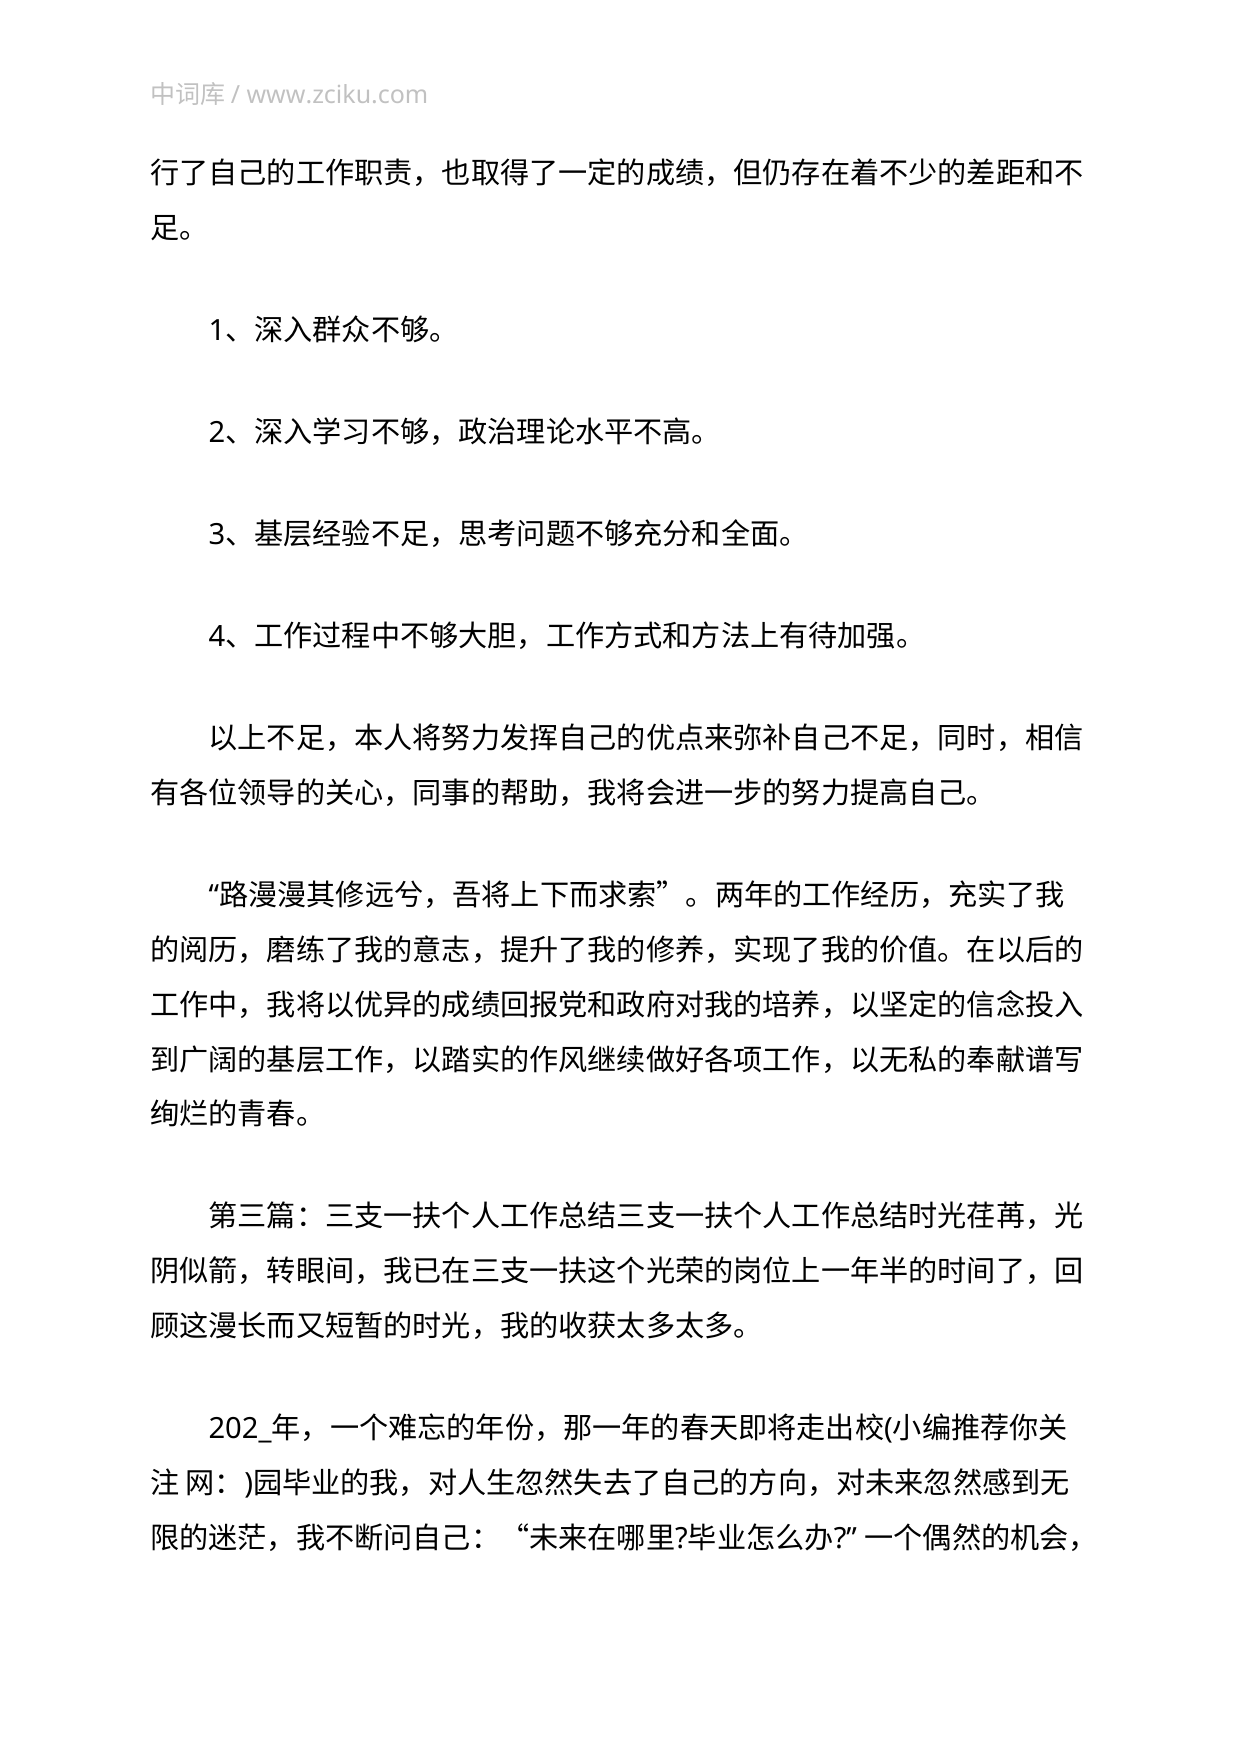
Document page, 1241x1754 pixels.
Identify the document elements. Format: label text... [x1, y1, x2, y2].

text 1、深入群众不够。 [150, 307, 1090, 349]
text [150, 150, 1090, 247]
text “路漫漫其修远兮，吾将上下而求索”。两年的工作经历，充实了我的阅历，磨练了我的意志，提升了我的修养，实现了我的价值。在以后的工作中，我将以优异的成绩回报党和政府对我的培养，以坚定的信念投入到广阔的基层工作，以踏实的作风继续做好各项工作，以无私的奉献谱写绚烂的青春。 [150, 871, 1090, 1133]
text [150, 1404, 1090, 1557]
text 第三篇：三支一扶个人工作总结三支一扶个人工作总结时光荏苒，光阴似箭，转眼间，我已在三支一扶这个光荣的岗位上一年半的时间了，回顾这漫长而又短暂的时光，我的收获太多太多。 [150, 1193, 1090, 1345]
text 以上不足，本人将努力发挥自己的优点来弥补自己不足，同时，相信有各位领导的关心，同事的帮助，我将会进一步的努力提高自己。 [150, 714, 1090, 812]
text 2、深入学习不够，政治理论水平不高。 [150, 409, 1090, 451]
text 4、工作过程中不够大胆，工作方式和方法上有待加强。 [150, 613, 1090, 655]
text 3、基层经验不足，思考问题不够充分和全面。 [150, 511, 1090, 553]
